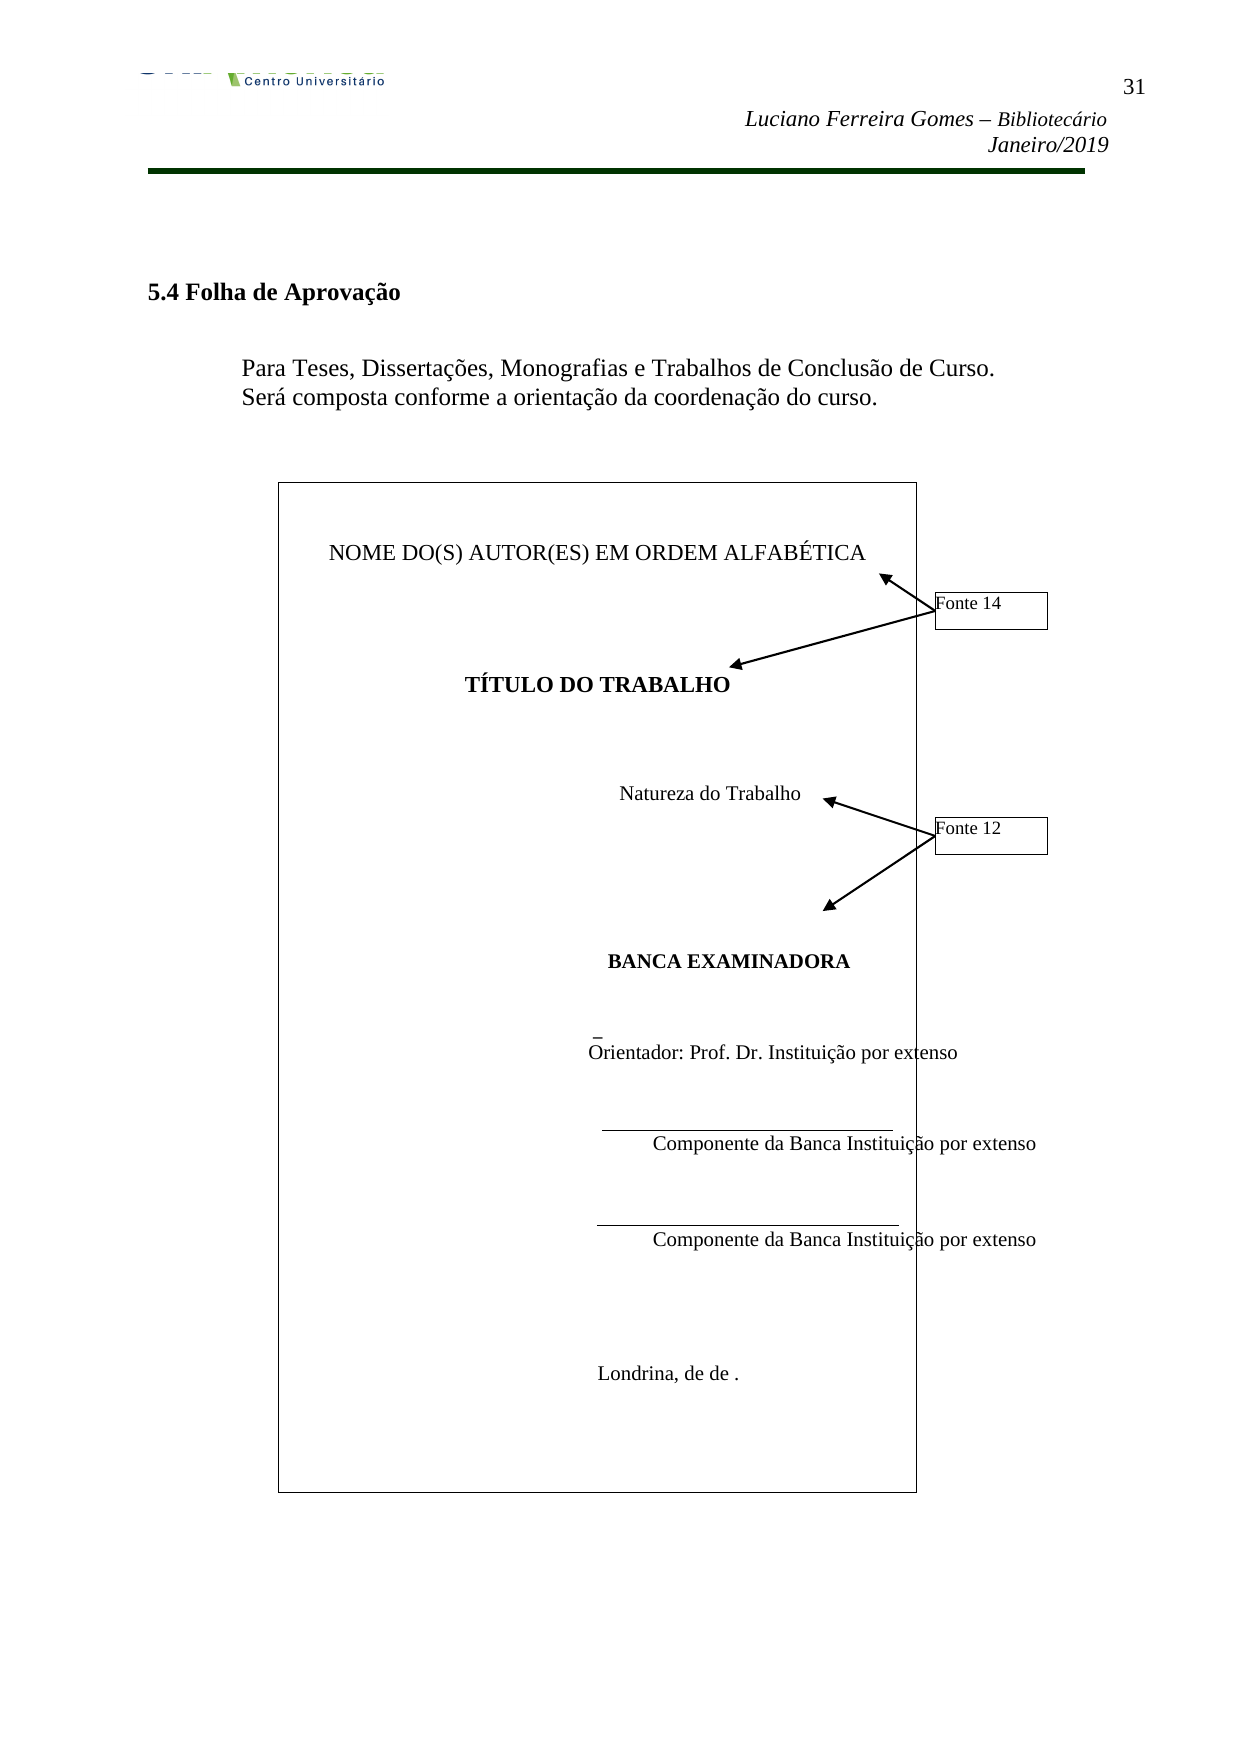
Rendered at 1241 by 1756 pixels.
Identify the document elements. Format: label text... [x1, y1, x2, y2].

text Para Teses, Dissertações, Monografias e Trabalhos de Conclusão de Curso. Será composta conforme a orientação da coordenação do curso. [241, 353, 997, 411]
picture [125, 73, 389, 116]
subtitle Folha de Aprovação [148, 277, 1171, 306]
